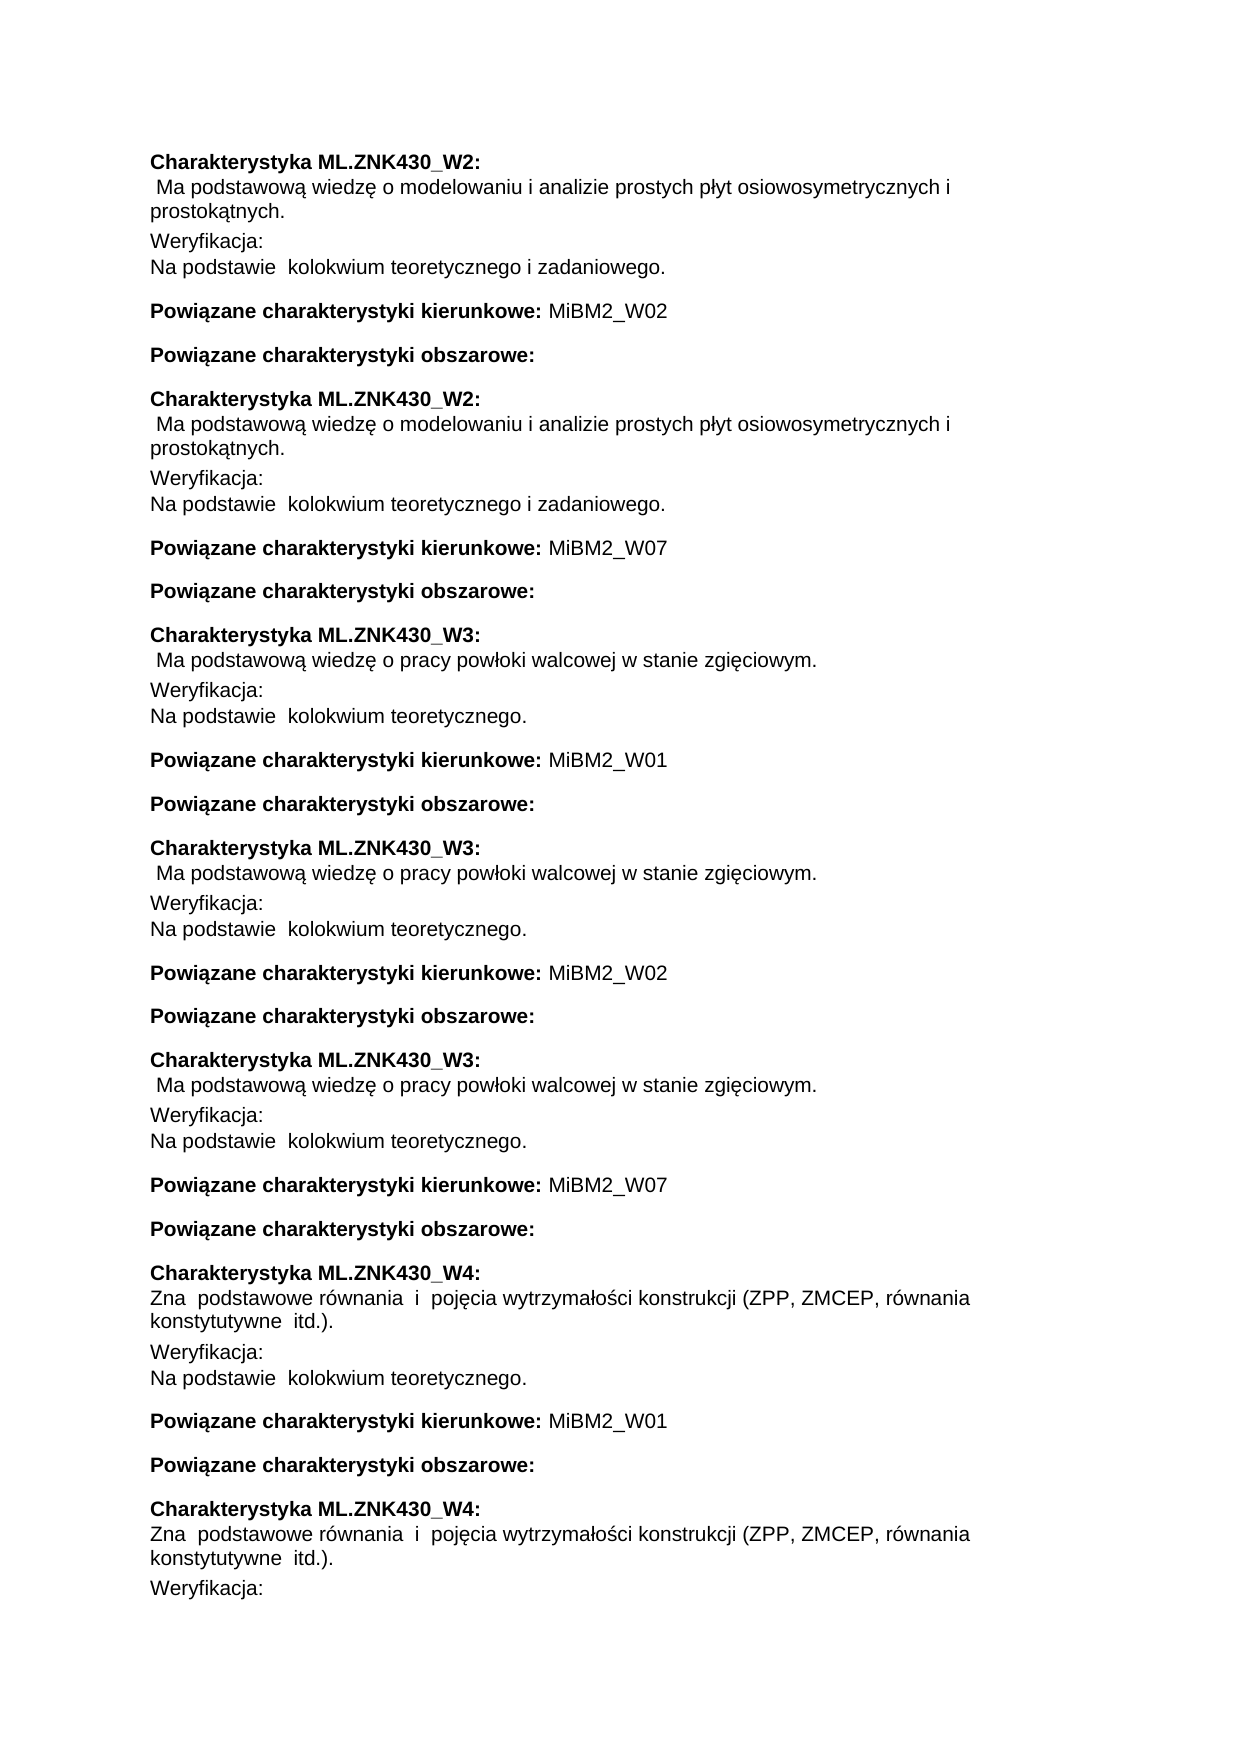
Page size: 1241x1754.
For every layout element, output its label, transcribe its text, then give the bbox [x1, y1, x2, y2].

text Ma podstawową wiedzę o pracy powłoki walcowej w stanie zgięciowym. [150, 648, 1090, 672]
text Weryfikacja: [150, 1339, 1090, 1363]
text Powiązane charakterystyki kierunkowe: MiBM2_W02 [150, 960, 1090, 984]
text Ma podstawową wiedzę o pracy powłoki walcowej w stanie zgięciowym. [150, 1073, 1090, 1097]
text Na podstawie kolokwium teoretycznego. [150, 917, 1090, 941]
text Na podstawie kolokwium teoretycznego. [150, 1129, 1090, 1153]
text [150, 255, 1090, 279]
text Ma podstawową wiedzę o modelowaniu i analizie prostych płyt osiowosymetrycznych i prostokątnych. [150, 411, 1090, 459]
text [150, 175, 1090, 223]
text Powiązane charakterystyki obszarowe: [150, 1217, 1090, 1241]
text Weryfikacja: [150, 229, 1090, 253]
text Powiązane charakterystyki kierunkowe: MiBM2_W07 [150, 1173, 1090, 1197]
text Powiązane charakterystyki kierunkowe: MiBM2_W02 [150, 299, 1090, 323]
text Weryfikacja: [150, 466, 1090, 489]
text Charakterystyka ML.ZNK430_W3: [150, 1048, 1090, 1072]
text Weryfikacja: [150, 1576, 1090, 1600]
text Ma podstawową wiedzę o pracy powłoki walcowej w stanie zgięciowym. [150, 860, 1090, 884]
text Weryfikacja: [150, 1103, 1090, 1127]
text Charakterystyka ML.ZNK430_W3: [150, 623, 1090, 647]
text Zna podstawowe równania i pojęcia wytrzymałości konstrukcji (ZPP, ZMCEP, równania konstytutywne itd.). [150, 1522, 1090, 1570]
text Powiązane charakterystyki kierunkowe: MiBM2_W07 [150, 535, 1090, 559]
text Weryfikacja: [150, 891, 1090, 914]
text Powiązane charakterystyki obszarowe: [150, 1453, 1090, 1477]
text Charakterystyka ML.ZNK430_W2: [150, 386, 1090, 410]
text Powiązane charakterystyki obszarowe: [150, 579, 1090, 603]
text Charakterystyka ML.ZNK430_W4: [150, 1497, 1090, 1521]
text Weryfikacja: [150, 678, 1090, 702]
text Na podstawie kolokwium teoretycznego. [150, 1366, 1090, 1389]
text Na podstawie kolokwium teoretycznego i zadaniowego. [150, 492, 1090, 516]
text Zna podstawowe równania i pojęcia wytrzymałości konstrukcji (ZPP, ZMCEP, równania konstytutywne itd.). [150, 1285, 1090, 1333]
text Powiązane charakterystyki kierunkowe: MiBM2_W01 [150, 748, 1090, 772]
text Powiązane charakterystyki obszarowe: [150, 343, 1090, 367]
text Powiązane charakterystyki obszarowe: [150, 1004, 1090, 1028]
text Charakterystyka ML.ZNK430_W4: [150, 1260, 1090, 1284]
text Powiązane charakterystyki obszarowe: [150, 792, 1090, 816]
text Charakterystyka ML.ZNK430_W3: [150, 835, 1090, 859]
text Na podstawie kolokwium teoretycznego. [150, 704, 1090, 728]
text Charakterystyka ML.ZNK430_W2: [150, 150, 1090, 174]
text Powiązane charakterystyki kierunkowe: MiBM2_W01 [150, 1409, 1090, 1433]
